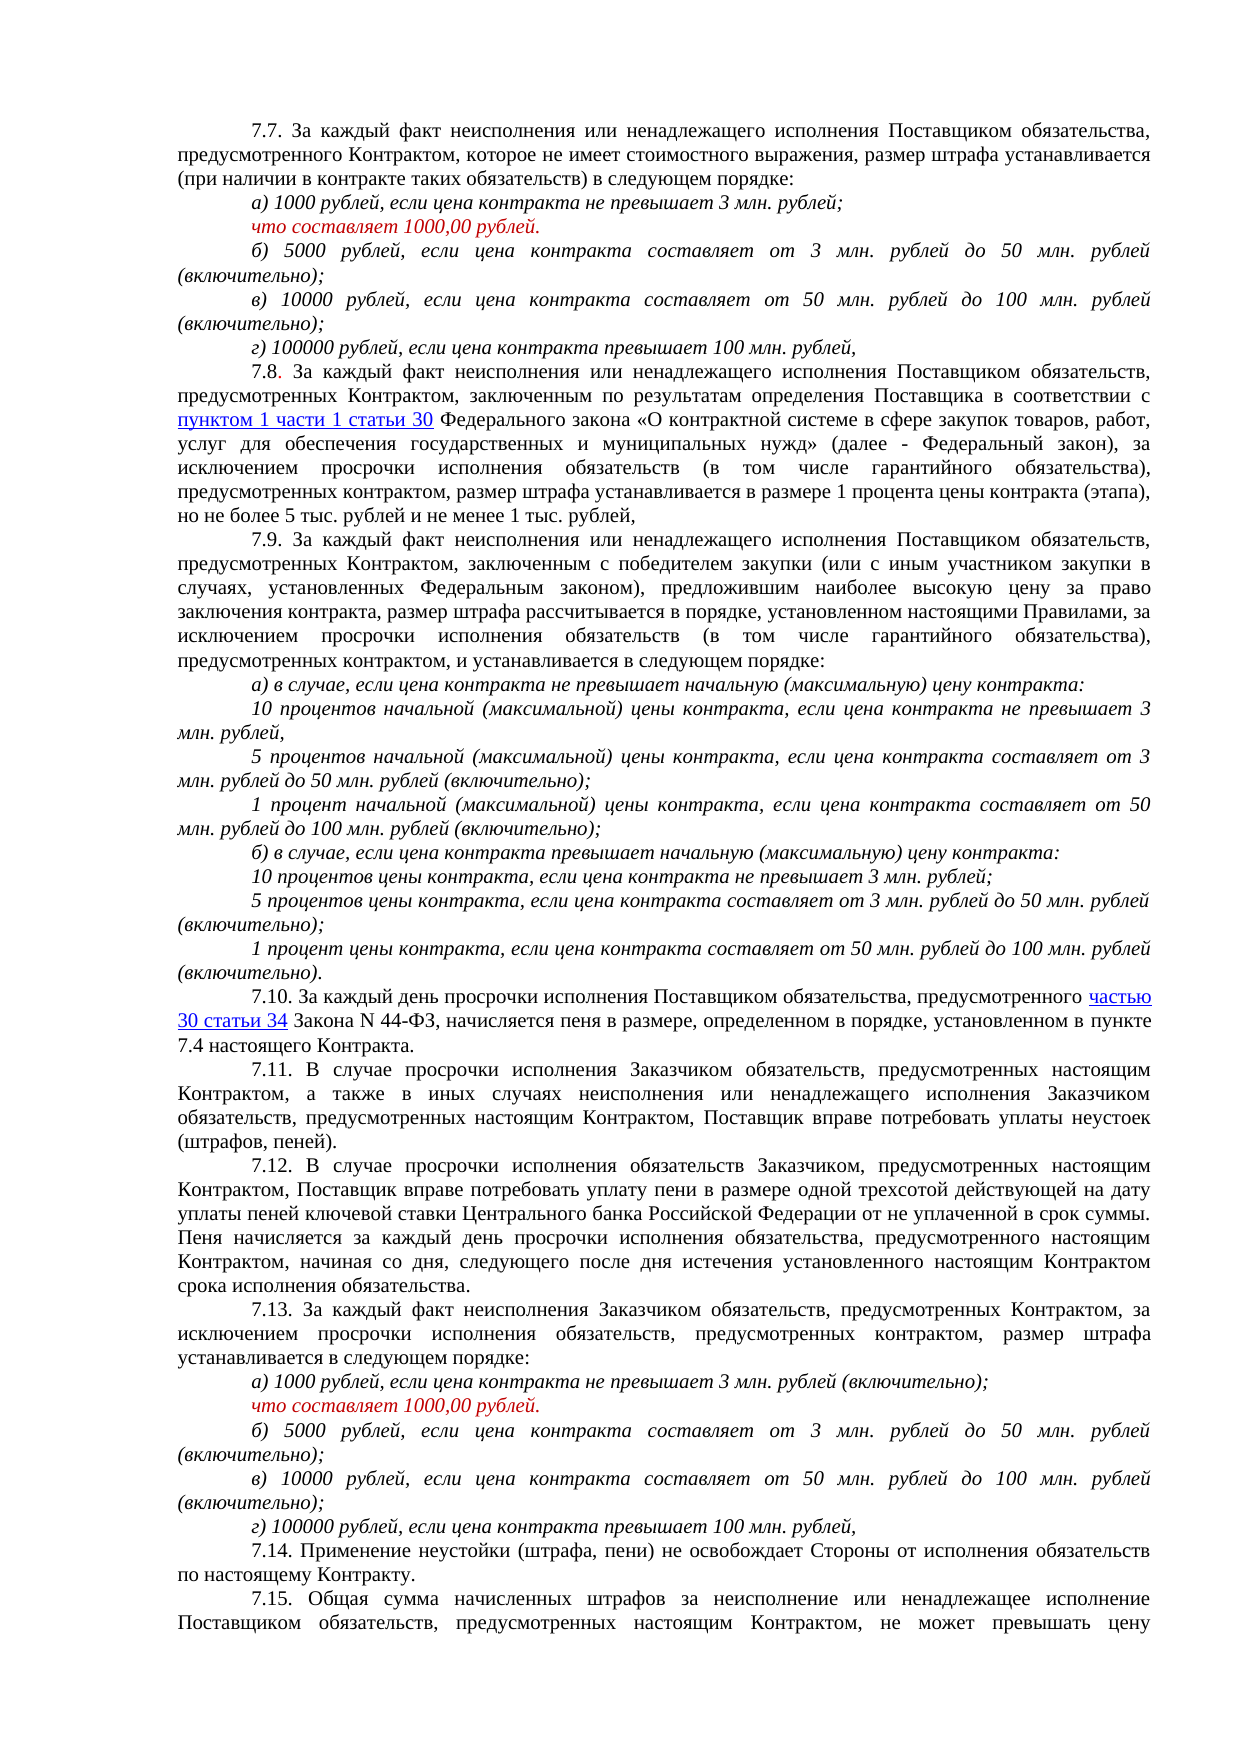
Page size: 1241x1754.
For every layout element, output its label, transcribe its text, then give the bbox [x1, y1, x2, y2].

text а) 1000 рублей, если цена контракта не превышает 3 млн. рублей; [177, 190, 1152, 214]
text 10 процентов начальной (максимальной) цены контракта, если цена контракта не превышает 3 млн. рублей, [177, 696, 1152, 744]
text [177, 1586, 1152, 1634]
text г) 100000 рублей, если цена контракта превышает 100 млн. рублей, [177, 1514, 1152, 1538]
text а) 1000 рублей, если цена контракта не превышает 3 млн. рублей (включительно); [177, 1369, 1152, 1393]
text 1 процент начальной (максимальной) цены контракта, если цена контракта составляет от 50 млн. рублей до 100 млн. рублей (включительно); [177, 792, 1152, 840]
text 1 процент цены контракта, если цена контракта составляет от 50 млн. рублей до 100 млн. рублей (включительно). [177, 936, 1152, 984]
text б) 5000 рублей, если цена контракта составляет от 3 млн. рублей до 50 млн. рублей (включительно); [177, 238, 1152, 287]
text 7.7. За каждый факт неисполнения или ненадлежащего исполнения Поставщиком обязательства, предусмотренного Контрактом, которое не имеет стоимостного выражения, размер штрафа устанавливается (при наличии в контракте таких обязательств) в следующем порядке: [177, 118, 1152, 190]
text 7.10. За каждый день просрочки исполнения Поставщиком обязательства, предусмотренного частью 30 статьи 34 Закона N 44-ФЗ, начисляется пеня в размере, определенном в порядке, установленном в пункте 7.4 настоящего Контракта. [177, 984, 1152, 1057]
text 5 процентов цены контракта, если цена контракта составляет от 3 млн. рублей до 50 млн. рублей (включительно); [177, 888, 1152, 936]
text в) 10000 рублей, если цена контракта составляет от 50 млн. рублей до 100 млн. рублей (включительно); [177, 1466, 1152, 1514]
text 7.12. В случае просрочки исполнения обязательств Заказчиком, предусмотренных настоящим Контрактом, Поставщик вправе потребовать уплату пени в размере одной трехсотой действующей на дату уплаты пеней ключевой ставки Центрального банка Российской Федерации от не уплаченной в срок суммы. Пеня начисляется за каждый день просрочки исполнения обязательства, предусмотренного настоящим Контрактом, начиная со дня, следующего после дня истечения установленного настоящим Контрактом срока исполнения обязательства. [177, 1153, 1152, 1297]
text г) 100000 рублей, если цена контракта превышает 100 млн. рублей, [177, 335, 1152, 359]
text в) 10000 рублей, если цена контракта составляет от 50 млн. рублей до 100 млн. рублей (включительно); [177, 287, 1152, 335]
text 7.8. За каждый факт неисполнения или ненадлежащего исполнения Поставщиком обязательств, предусмотренных Контрактом, заключенным по результатам определения Поставщика в соответствии с пунктом 1 части 1 статьи 30 Федерального закона «О контрактной системе в сфере закупок товаров, работ, услуг для обеспечения государственных и муниципальных нужд» (далее - Федеральный закон), за исключением просрочки исполнения обязательств (в том числе гарантийного обязательства), предусмотренных контрактом, размер штрафа устанавливается в размере 1 процента цены контракта (этапа), но не более 5 тыс. рублей и не менее 1 тыс. рублей, [177, 359, 1152, 527]
text б) 5000 рублей, если цена контракта составляет от 3 млн. рублей до 50 млн. рублей (включительно); [177, 1417, 1152, 1466]
text 7.9. За каждый факт неисполнения или ненадлежащего исполнения Поставщиком обязательств, предусмотренных Контрактом, заключенным с победителем закупки (или с иным участником закупки в случаях, установленных Федеральным законом), предложившим наиболее высокую цену за право заключения контракта, размер штрафа рассчитывается в порядке, установленном настоящими Правилами, за исключением просрочки исполнения обязательств (в том числе гарантийного обязательства), предусмотренных контрактом, и устанавливается в следующем порядке: [177, 527, 1152, 672]
text 7.13. За каждый факт неисполнения Заказчиком обязательств, предусмотренных Контрактом, за исключением просрочки исполнения обязательств, предусмотренных контрактом, размер штрафа устанавливается в следующем порядке: [177, 1297, 1152, 1369]
text б) в случае, если цена контракта превышает начальную (максимальную) цену контракта: [177, 840, 1152, 864]
text 7.11. В случае просрочки исполнения Заказчиком обязательств, предусмотренных настоящим Контрактом, а также в иных случаях неисполнения или ненадлежащего исполнения Заказчиком обязательств, предусмотренных настоящим Контрактом, Поставщик вправе потребовать уплаты неустоек (штрафов, пеней). [177, 1057, 1152, 1153]
text 5 процентов начальной (максимальной) цены контракта, если цена контракта составляет от 3 млн. рублей до 50 млн. рублей (включительно); [177, 744, 1152, 792]
text 10 процентов цены контракта, если цена контракта не превышает 3 млн. рублей; [177, 864, 1152, 888]
text 7.14. Применение неустойки (штрафа, пени) не освобождает Стороны от исполнения обязательств по настоящему Контракту. [177, 1538, 1152, 1586]
text а) в случае, если цена контракта не превышает начальную (максимальную) цену контракта: [177, 672, 1152, 696]
text что составляет 1000,00 рублей. [177, 214, 1152, 238]
text что составляет 1000,00 рублей. [177, 1393, 1152, 1417]
